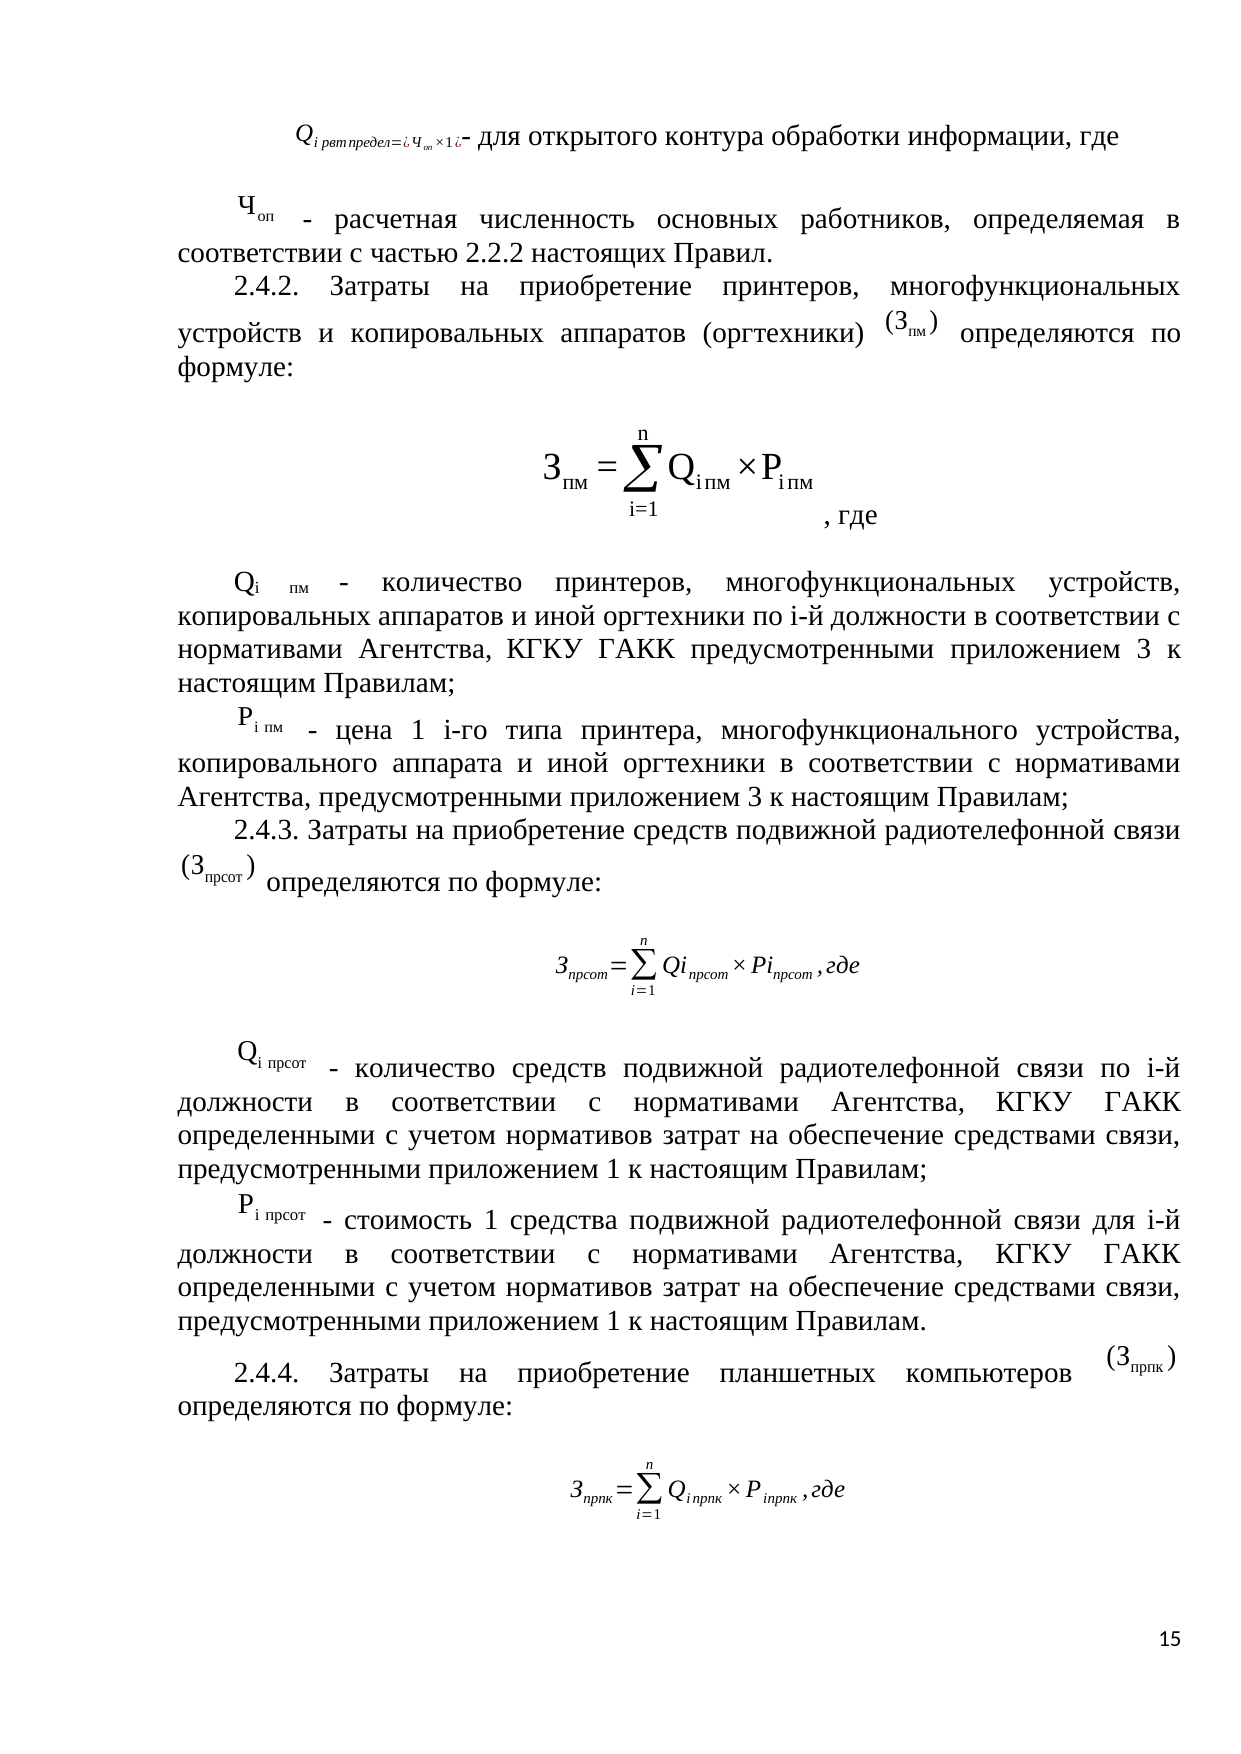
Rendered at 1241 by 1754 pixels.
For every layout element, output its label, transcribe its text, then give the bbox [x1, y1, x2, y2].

text , где [177, 416, 1181, 531]
text Qi пм - количество принтеров, многофункциональных устройств, копировальных аппаратов и иной оргтехники по i-й должности в соответствии с нормативами Агентства, КГКУ ГАКК предусмотренными приложением 3 к настоящим Правилам; [177, 564, 1181, 698]
text - цена 1 i-го типа принтера, многофункционального устройства, копировального аппарата и иной оргтехники в соответствии с нормативами Агентства, предусмотренными приложением 3 к настоящим Правилам; [177, 698, 1181, 812]
text 2.4.3. Затраты на приобретение средств подвижной радиотелефонной связи определяются по формуле: [177, 812, 1181, 898]
text 2.4.4. Затраты на приобретение планшетных компьютеров определяются по формуле: [177, 1337, 1181, 1422]
text - расчетная численность основных работников, определяемая в соответствии с частью 2.2.2 настоящих Правил. [177, 187, 1181, 268]
text 2.4.2. Затраты на приобретение принтеров, многофункциональных устройств и копировальных аппаратов (оргтехники) определяются по формуле: [177, 268, 1181, 382]
text - для открытого контура обработки информации, где [177, 118, 1181, 154]
text - стоимость 1 средства подвижной радиотелефонной связи для i-й должности в соответствии с нормативами Агентства, КГКУ ГАКК определенными с учетом нормативов затрат на обеспечение средствами связи, предусмотренными приложением 1 к настоящим Правилам. [177, 1184, 1181, 1337]
text - количество средств подвижной радиотелефонной связи по i-й должности в соответствии с нормативами Агентства, КГКУ ГАКК определенными с учетом нормативов затрат на обеспечение средствами связи, предусмотренными приложением 1 к настоящим Правилам; [177, 1032, 1181, 1184]
